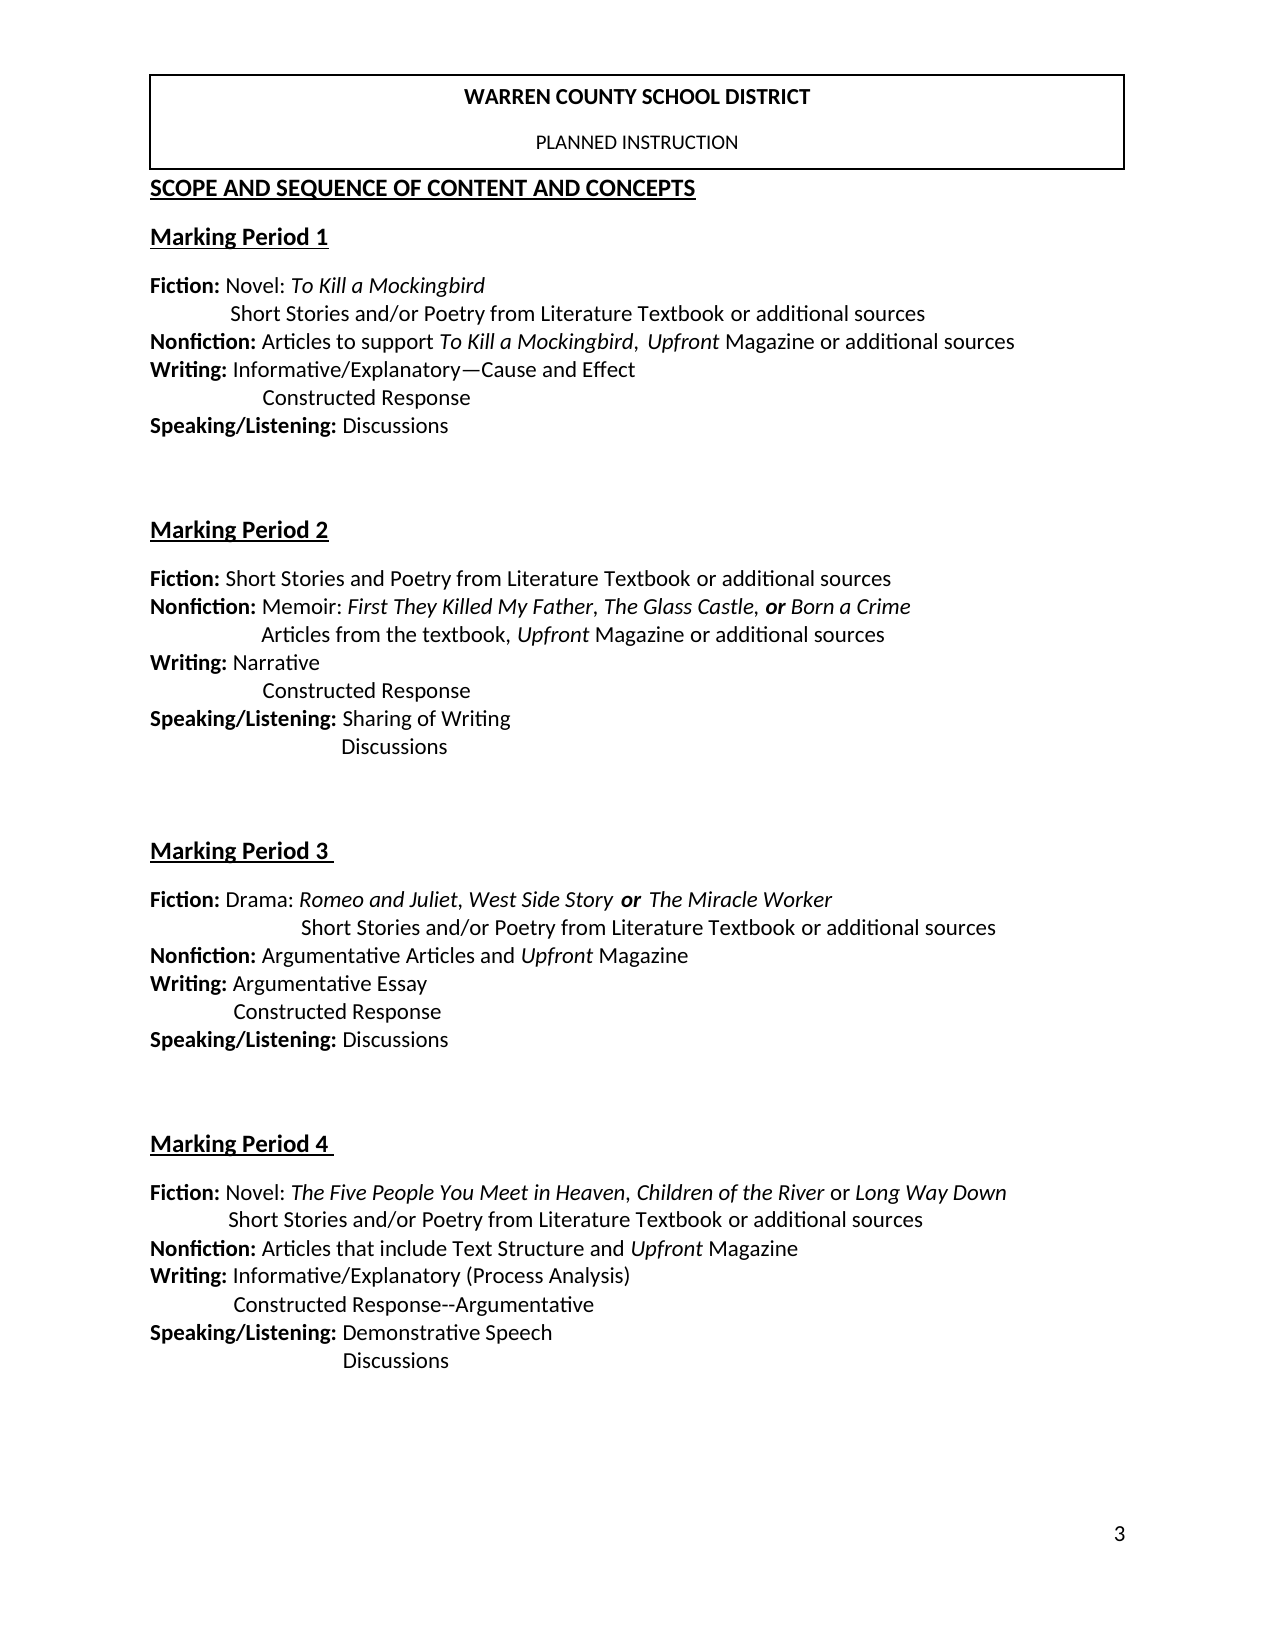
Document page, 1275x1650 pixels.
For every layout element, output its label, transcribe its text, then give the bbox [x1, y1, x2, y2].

text Nonfiction: Memoir: First They Killed My Father, The Glass Castle, or Born a Crime [150, 592, 1125, 620]
text Marking Period 1 [150, 222, 1125, 252]
text Nonfiction: Articles that include Text Structure and Upfront Magazine [150, 1234, 1125, 1262]
text Marking Period 3 [150, 835, 1125, 866]
text Fiction: Novel: The Five People You Meet in Heaven, Children of the River or Long Way Down [150, 1178, 1125, 1206]
text Writing: Informative/Explanatory (Process Analysis) [150, 1262, 1125, 1290]
text Constructed Response--Argumentative [150, 1290, 1125, 1318]
text Short Stories and/or Poetry from Literature Textbook or additional sources [150, 1206, 1125, 1234]
text Nonfiction: Argumentative Articles and Upfront Magazine [150, 941, 1125, 969]
text Fiction: Drama: Romeo and Juliet, West Side Story or The Miracle Worker [150, 885, 1125, 913]
text Short Stories and/or Poetry from Literature Textbook or additional sources [150, 913, 1125, 941]
text Marking Period 2 [150, 514, 1125, 545]
text Articles from the textbook, Upfront Magazine or additional sources [150, 620, 1125, 648]
text Speaking/Listening: Discussions [150, 411, 1125, 439]
text Speaking/Listening: Discussions [150, 1025, 1125, 1053]
text Speaking/Listening: Demonstrative Speech [150, 1318, 1125, 1346]
text Discussions [150, 732, 1125, 760]
text Marking Period 4 [150, 1128, 1125, 1158]
text Discussions [150, 1346, 1125, 1374]
text Constructed Response [150, 676, 1125, 704]
text SCOPE AND SEQUENCE OF CONTENT AND CONCEPTS [150, 172, 1125, 202]
text Short Stories and/or Poetry from Literature Textbook or additional sources [150, 299, 1125, 327]
text Writing: Informative/Explanatory—Cause and Effect [150, 355, 1125, 383]
text Constructed Response [150, 997, 1125, 1025]
text Fiction: Novel: To Kill a Mockingbird [150, 271, 1125, 299]
text Writing: Argumentative Essay [150, 969, 1125, 997]
text Fiction: Short Stories and Poetry from Literature Textbook or additional sources [150, 564, 1125, 592]
text Speaking/Listening: Sharing of Writing [150, 704, 1125, 732]
text Constructed Response [150, 383, 1125, 411]
text Writing: Narrative [150, 648, 1125, 676]
text Nonfiction: Articles to support To Kill a Mockingbird, Upfront Magazine or additional sources [150, 327, 1125, 355]
